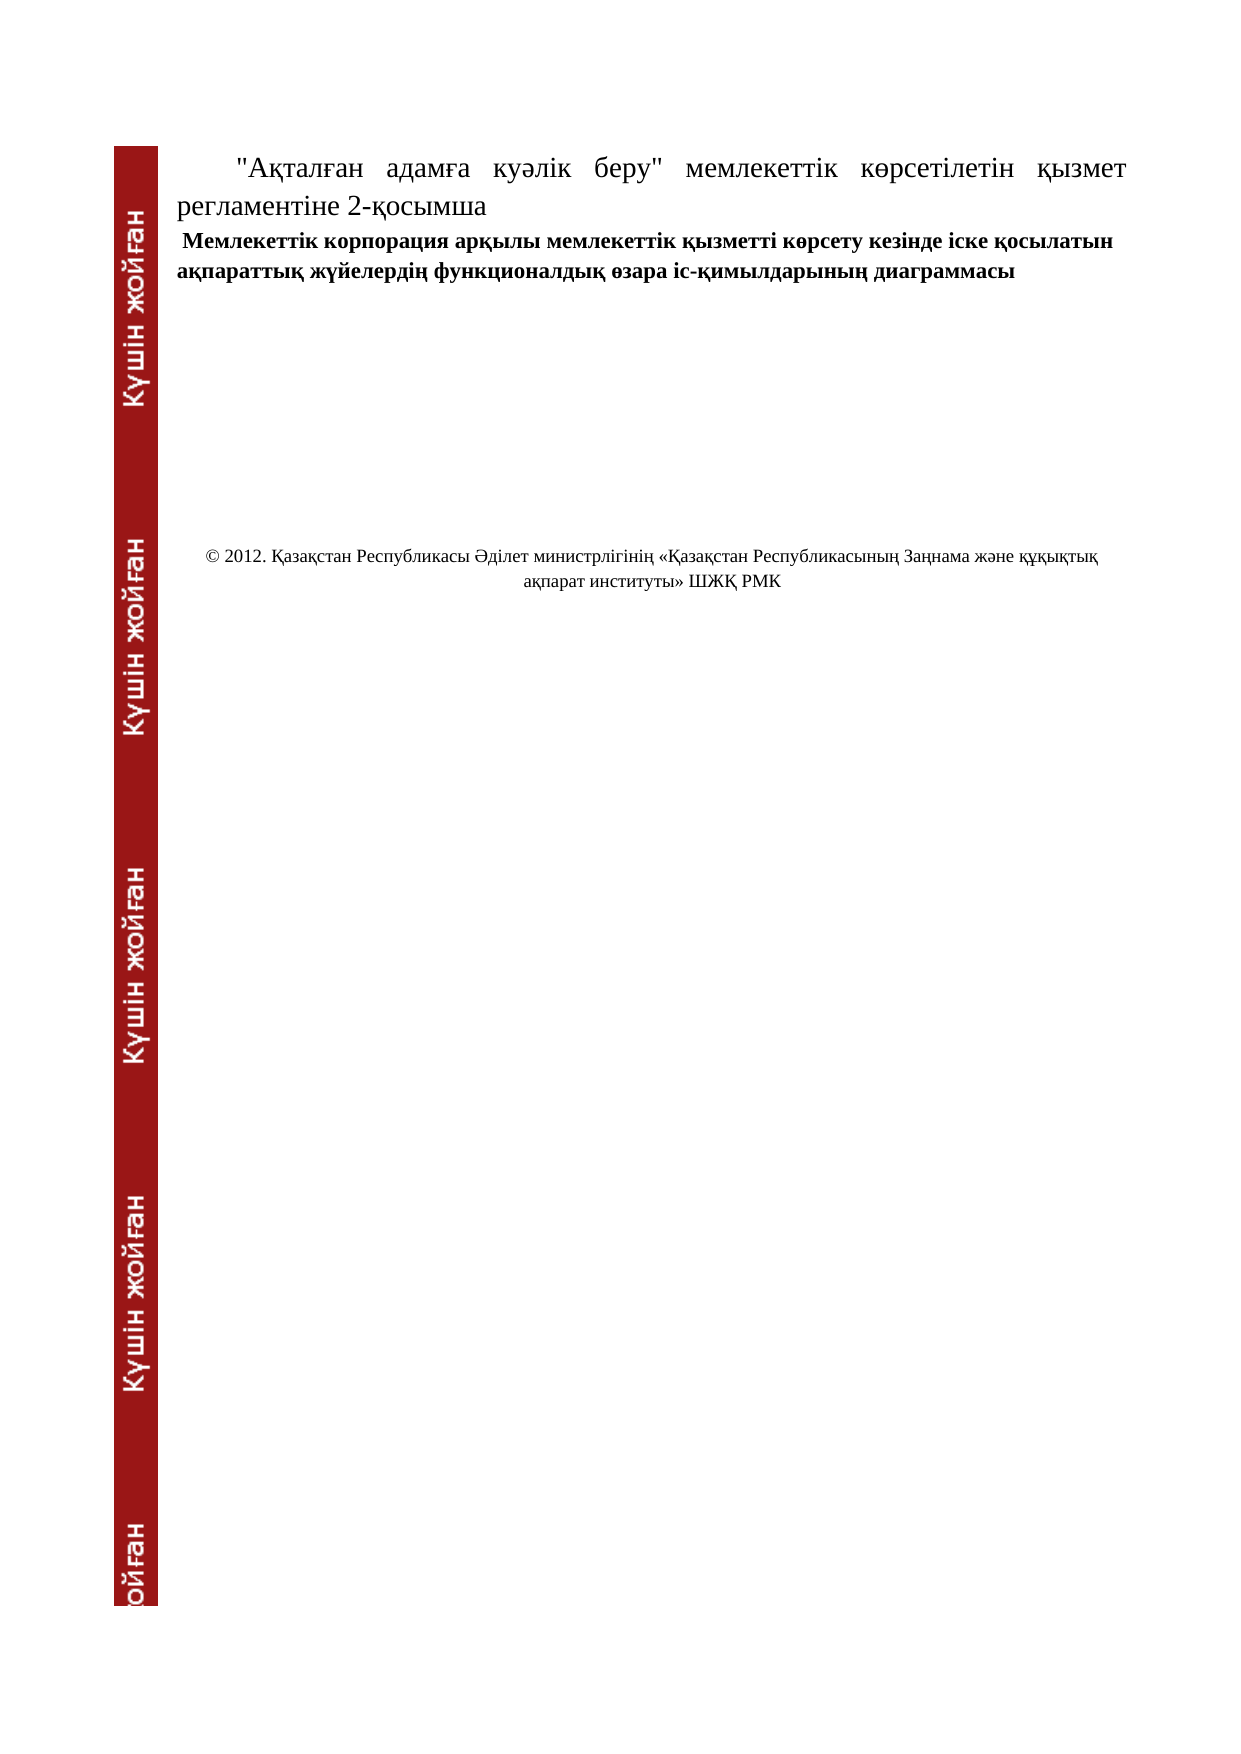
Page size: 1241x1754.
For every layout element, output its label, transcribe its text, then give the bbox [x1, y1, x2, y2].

picture [114, 146, 158, 150]
text © 2012. Қазақстан Республикасы Әділет министрлігінің «Қазақстан Республикасының Заңнама және құқықтық ақпарат институты» ШЖҚ РМК [112, 545, 1128, 591]
text "Ақталған адамға куәлік беру" мемлекеттiк көрсетілетін қызмет регламентіне 2-қосымша [112, 150, 1128, 222]
picture [114, 591, 158, 1606]
picture [114, 284, 158, 545]
text Мемлекеттік корпорация арқылы мемлекеттік қызметті көрсету кезінде іске қосылатын ақпараттық жүйелердің функционалдық өзара іс-қимылдарының диаграммасы [112, 227, 1128, 284]
picture [114, 222, 158, 227]
